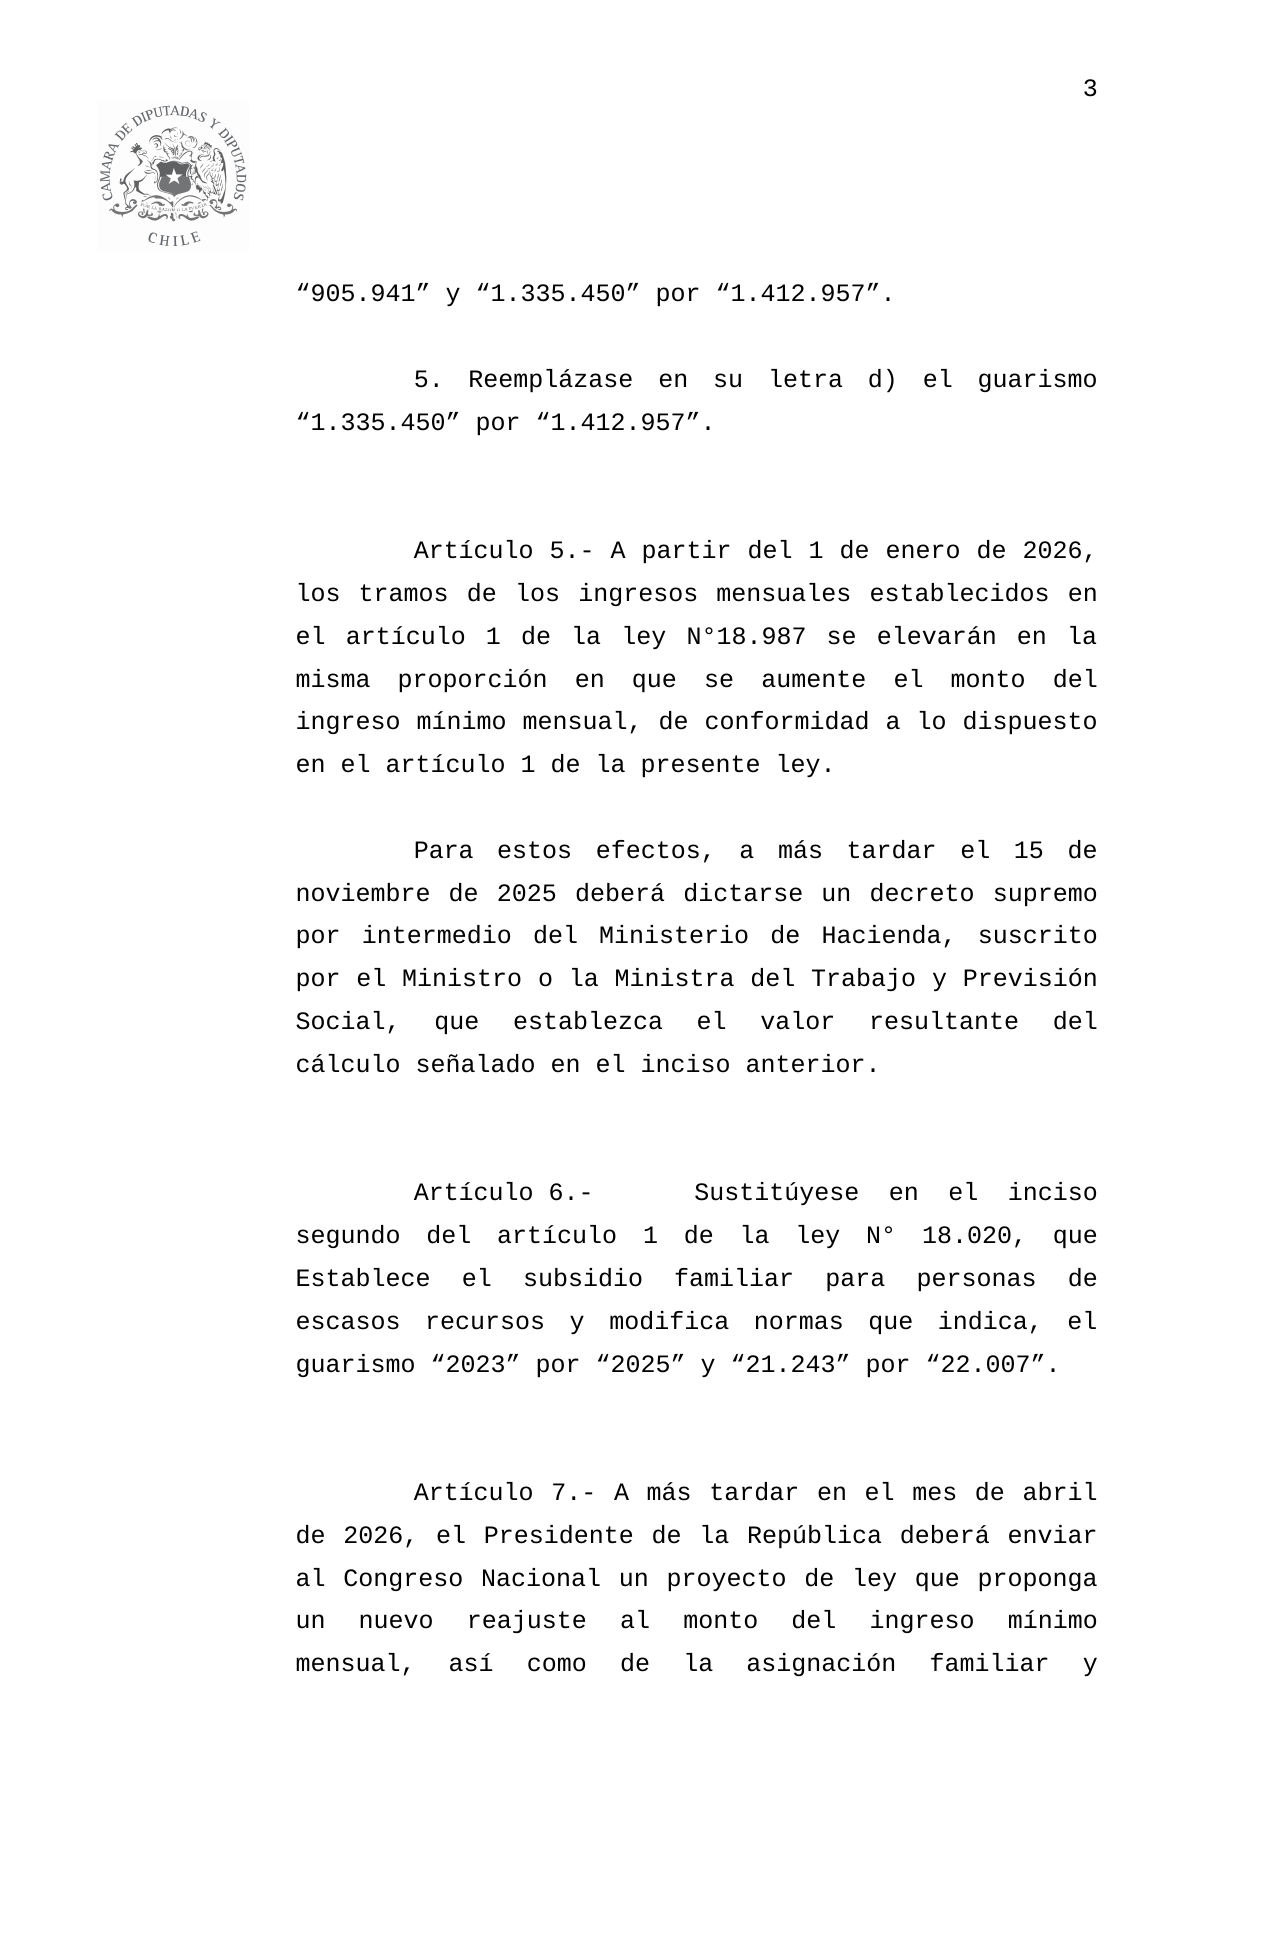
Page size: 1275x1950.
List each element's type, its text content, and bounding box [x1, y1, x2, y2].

picture [97, 101, 249, 252]
text 4. Sustitúyese en su letra c) los guarismos “4.119” por “4.267”, “856.247” por “905.941” y “1.335.450” por “1.412.957”. [295, 281, 1098, 309]
text Para estos efectos, a más tardar el 15 de noviembre de 2025 deberá dictarse un decreto supremo por intermedio del Ministerio de Hacienda, suscrito por el Ministro o la Ministra del Trabajo y Previsión Social, que establezca el valor resultante del cálculo señalado en el inciso anterior. [295, 837, 1098, 1080]
text 5. Reemplázase en su letra d) el guarismo “1.335.450” por “1.412.957”. [295, 366, 1098, 438]
text Artículo 6.- Sustitúyese en el inciso segundo del artículo 1 de la ley N° 18.020, que Establece el subsidio familiar para personas de escasos recursos y modifica normas que indica, el guarismo “2023” por “2025” y “21.243” por “22.007”. [295, 1180, 1098, 1379]
text Artículo 5.- A partir del 1 de enero de 2026, los tramos de los ingresos mensuales establecidos en el artículo 1 de la ley N°18.987 se elevarán en la misma proporción en que se aumente el monto del ingreso mínimo mensual, de conformidad a lo dispuesto en el artículo 1 de la presente ley. [295, 537, 1098, 780]
